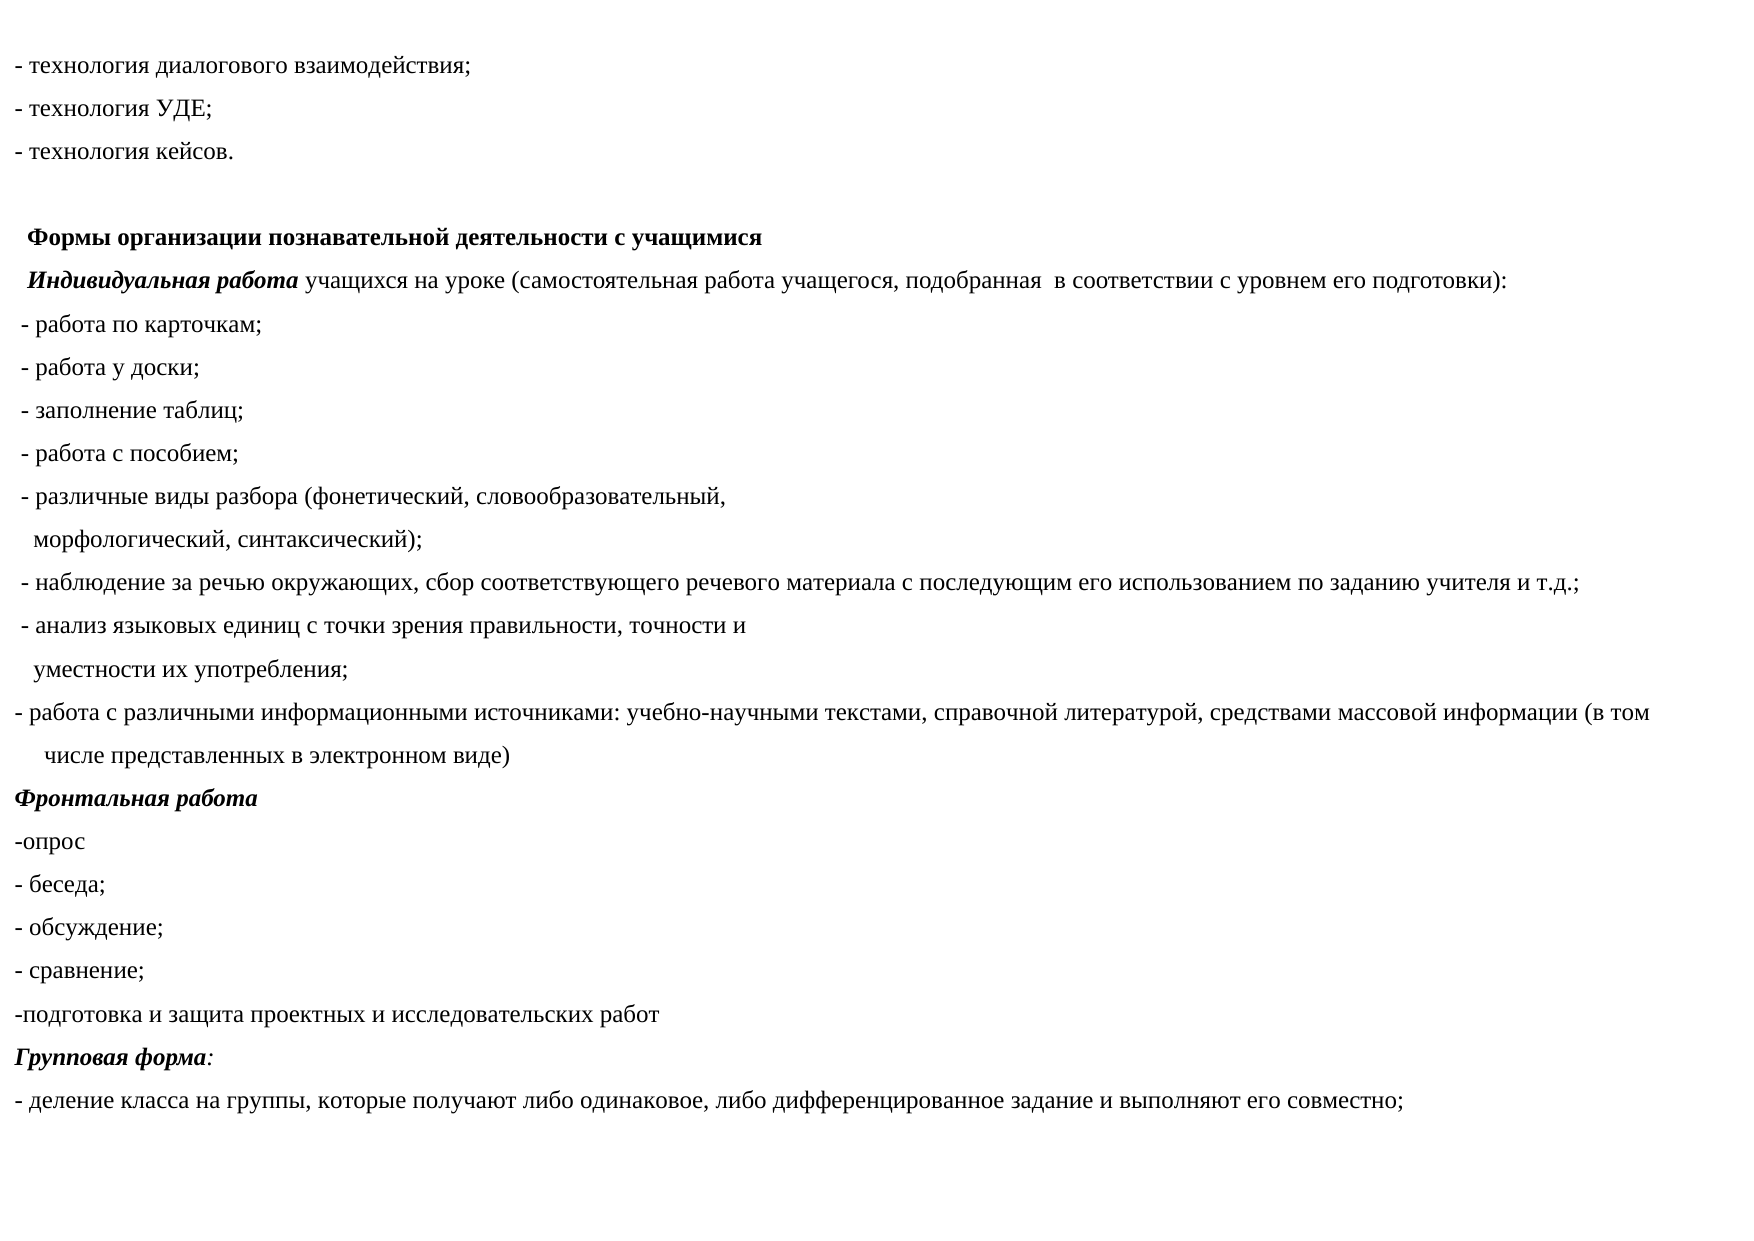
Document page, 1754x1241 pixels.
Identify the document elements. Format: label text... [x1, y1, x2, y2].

text уместности их употребления; [14, 654, 1696, 682]
text - технология УДЕ; [14, 93, 1696, 122]
text - обсуждение; [14, 912, 1696, 941]
text - работа с пособием; [14, 438, 1696, 467]
text - сравнение; [14, 956, 1696, 984]
text - различные виды разбора (фонетический, словообразовательный, [14, 481, 1696, 510]
text Фронтальная работа [14, 783, 1696, 812]
text - технология кейсов. [14, 136, 1696, 165]
text - работа по карточкам; [14, 309, 1696, 337]
text - анализ языковых единиц с точки зрения правильности, точности и [14, 611, 1696, 639]
text морфологический, синтаксический); [14, 524, 1696, 553]
text -подготовка и защита проектных и исследовательских работ [14, 999, 1696, 1027]
text - беседа; [14, 869, 1696, 898]
text Формы организации познавательной деятельности с учащимися [14, 222, 1696, 251]
text - технология диалогового взаимодействия; [14, 50, 1696, 79]
text - работа с различными информационными источниками: учебно-научными текстами, справочной литературой, средствами массовой информации (в том числе представленных в электронном виде) [14, 697, 1696, 769]
text Групповая форма: [14, 1042, 1696, 1071]
text - наблюдение за речью окружающих, сбор соответствующего речевого материала с последующим его использованием по заданию учителя и т.д.; [14, 567, 1696, 596]
text - заполнение таблиц; [14, 395, 1696, 424]
text -опрос [14, 826, 1696, 855]
text - деление класса на группы, которые получают либо одинаковое, либо дифференцированное задание и выполняют его совместно; [14, 1085, 1696, 1114]
text Индивидуальная работа учащихся на уроке (самостоятельная работа учащегося, подобранная в соответствии с уровнем его подготовки): [14, 266, 1696, 294]
text - работа у доски; [14, 352, 1696, 381]
